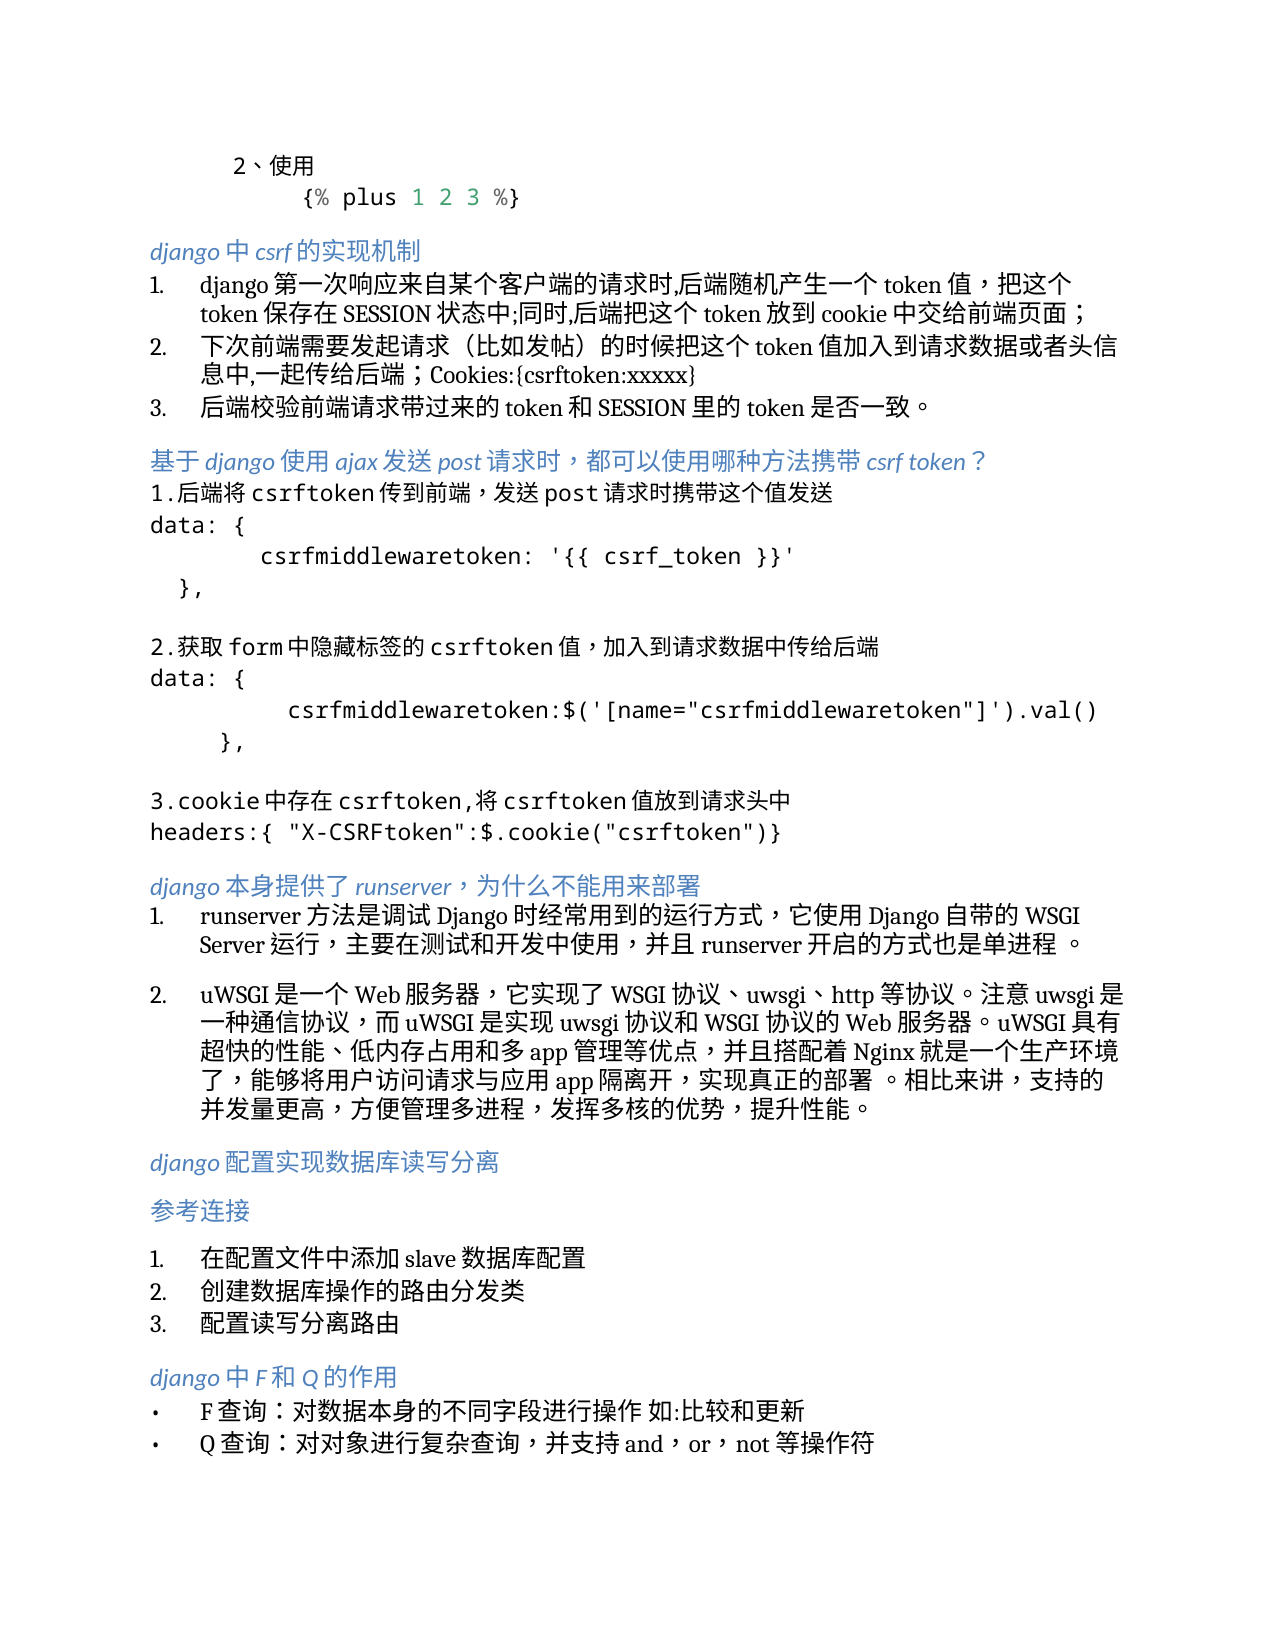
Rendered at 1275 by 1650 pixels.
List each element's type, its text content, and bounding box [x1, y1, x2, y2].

list 后端校验前端请求带过来的token和SESSION里的token是否一致。 [150, 394, 1125, 422]
list Q查询：对对象进行复杂查询，并支持and，or，not等操作符 [150, 1430, 1125, 1459]
subtitle django配置实现数据库读写分离 [150, 1145, 1125, 1179]
list F查询：对数据本身的不同字段进行操作 如:比较和更新 [150, 1398, 1125, 1427]
list uWSGI是一个Web服务器，它实现了WSGI协议、uwsgi、http 等协议。注意uwsgi是一种通信协议，而uWSGI是实现uwsgi协议和WSGI协议的 Web 服务器。uWSGI具有超快的性能、低内存占用和多app管理等优点，并且搭配着Nginx就是一个生产环境了，能够将用户访问请求与应用 app 隔离开，实现真正的部署 。相比来讲，支持的并发量更高，方便管理多进程，发挥多核的优势，提升性能。 [150, 981, 1125, 1124]
subtitle 基于django使用ajax发送post请求时，都可以使用哪种方法携带csrf token？ [150, 443, 1125, 477]
list 在配置文件中添加slave数据库配置 [150, 1245, 1125, 1274]
subtitle django本身提供了runserver，为什么不能用来部署 [150, 868, 1125, 902]
text 1.后端将csrftoken传到前端，发送post请求时携带这个值发送 data: { csrfmiddlewaretoken: '{{ csrf_token }}' }, 2.获取form中隐藏标签的csrftoken值，加入到请求数据中传给后端 data: { csrfmiddlewaretoken:$('[name="csrfmiddlewaretoken"]').val() }, 3.cookie中存在csrftoken,将csrftoken值放到请求头中 headers:{ "X-CSRFtoken":$.cookie("csrftoken")} [150, 477, 1125, 847]
text 参考连接 [150, 1198, 1125, 1227]
subtitle django中F和Q的作用 [150, 1360, 1125, 1394]
list 配置读写分离路由 [150, 1310, 1125, 1339]
list runserver方法是调试 Django 时经常用到的运行方式，它使用Django自带的 WSGI Server 运行，主要在测试和开发中使用，并且 runserver 开启的方式也是单进程 。 [150, 902, 1125, 960]
list django第一次响应来自某个客户端的请求时,后端随机产生一个token值，把这个token保存在SESSION状态中;同时,后端把这个token放到cookie中交给前端页面； [150, 271, 1125, 329]
list 下次前端需要发起请求（比如发帖）的时候把这个token值加入到请求数据或者头信息中,一起传给后端；Cookies:{csrftoken:xxxxx} [150, 332, 1125, 390]
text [150, 150, 1125, 212]
subtitle django中csrf的实现机制 [150, 233, 1125, 267]
list 创建数据库操作的路由分发类 [150, 1278, 1125, 1307]
